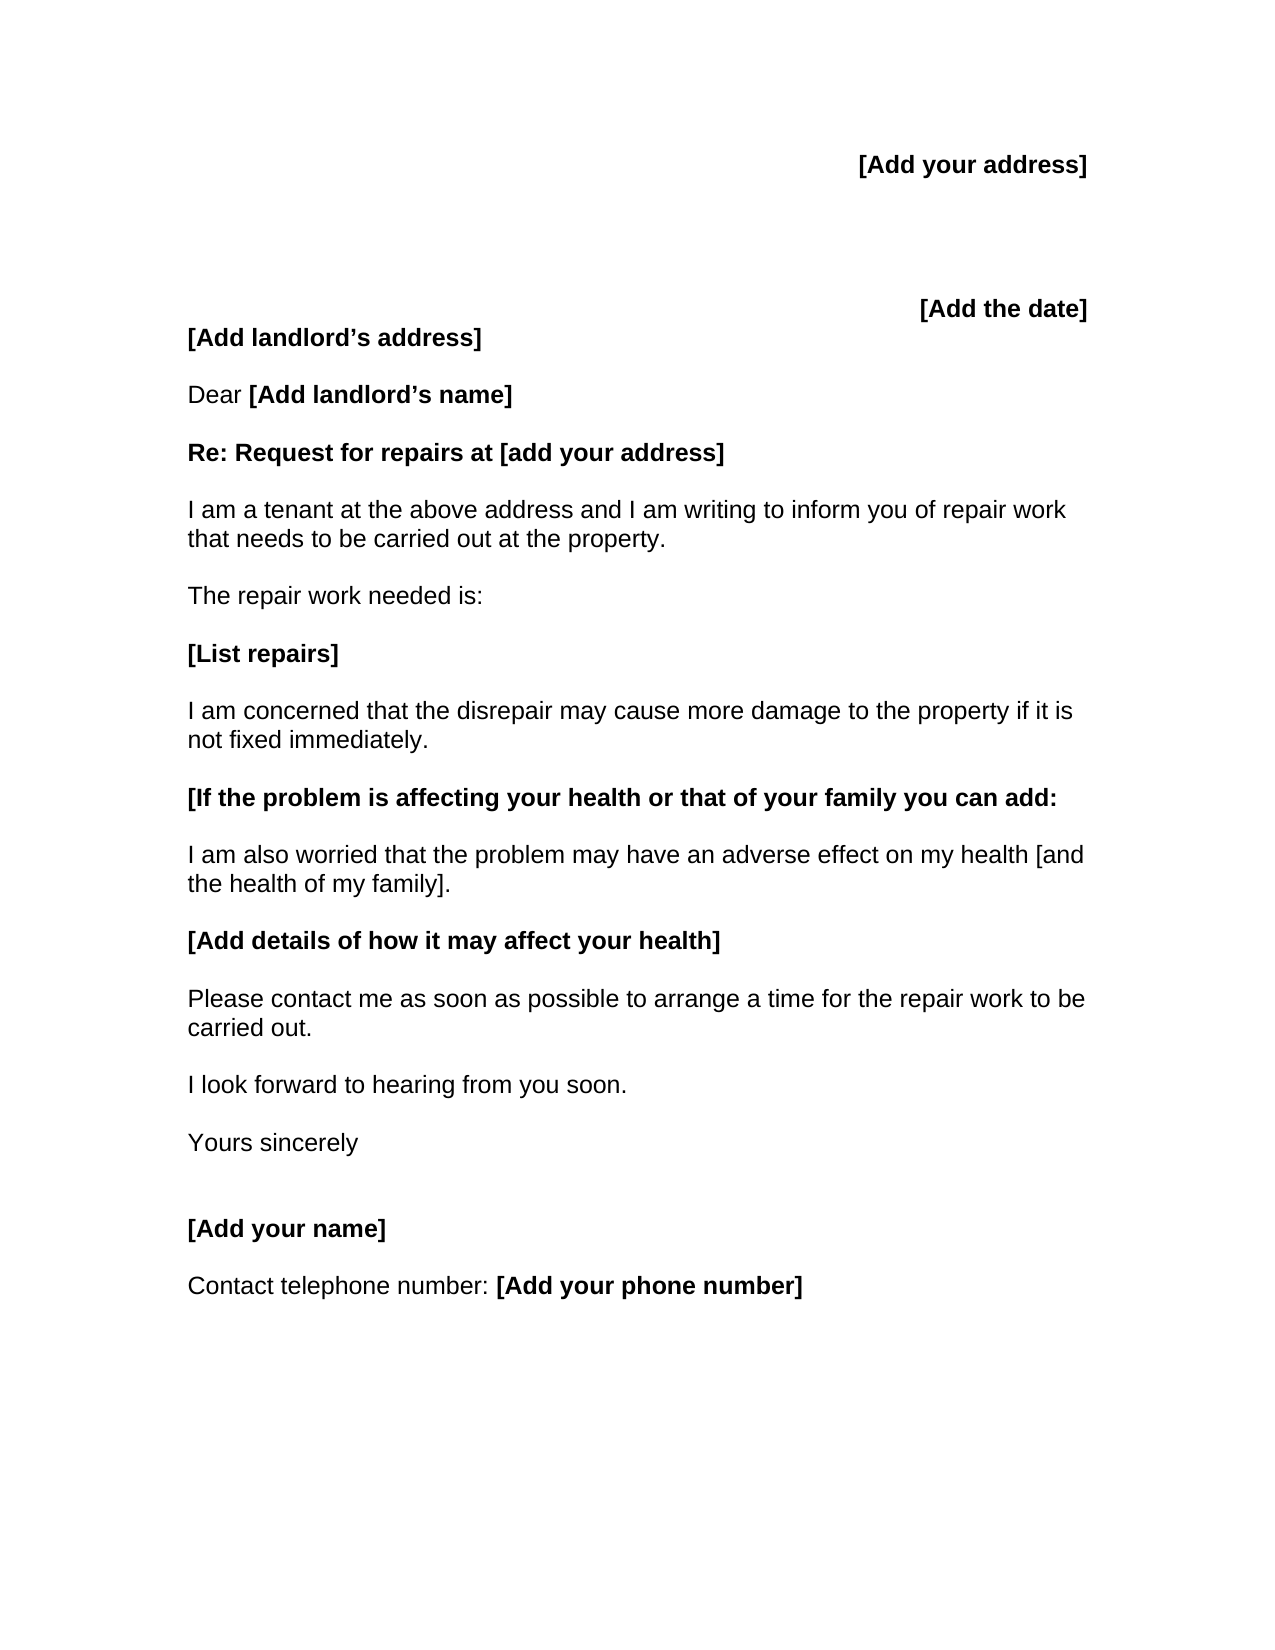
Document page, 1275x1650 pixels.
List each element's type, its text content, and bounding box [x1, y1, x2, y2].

text [List repairs] [187, 639, 1087, 667]
text Please contact me as soon as possible to arrange a time for the repair work to be [187, 984, 1087, 1012]
text carried out. [187, 1012, 1087, 1041]
text [Add landlord’s address] [187, 322, 1087, 351]
text The repair work needed is: [187, 581, 1087, 610]
text I am concerned that the disrepair may cause more damage to the property if it is not fixed immediately. [187, 696, 1087, 754]
text [If the problem is affecting your health or that of your family you can add: [187, 782, 1087, 811]
text [Add details of how it may affect your health] [187, 926, 1087, 955]
text [Add your name] [187, 1214, 1087, 1242]
text Yours sincerely [187, 1127, 1087, 1156]
text I am also worried that the problem may have an adverse effect on my health [and the health of my family]. [187, 840, 1087, 897]
text Re: Request for repairs at [add your address] [187, 437, 1087, 466]
text [Add your address] [187, 150, 1087, 179]
text Dear [Add landlord’s name] [187, 380, 1087, 409]
text I am a tenant at the above address and I am writing to inform you of repair work that needs to be carried out at the property. [187, 495, 1087, 552]
text I look forward to hearing from you soon. [187, 1070, 1087, 1099]
text [Add the date] [862, 294, 1087, 322]
text Contact telephone number: [Add your phone number] [187, 1271, 1087, 1300]
